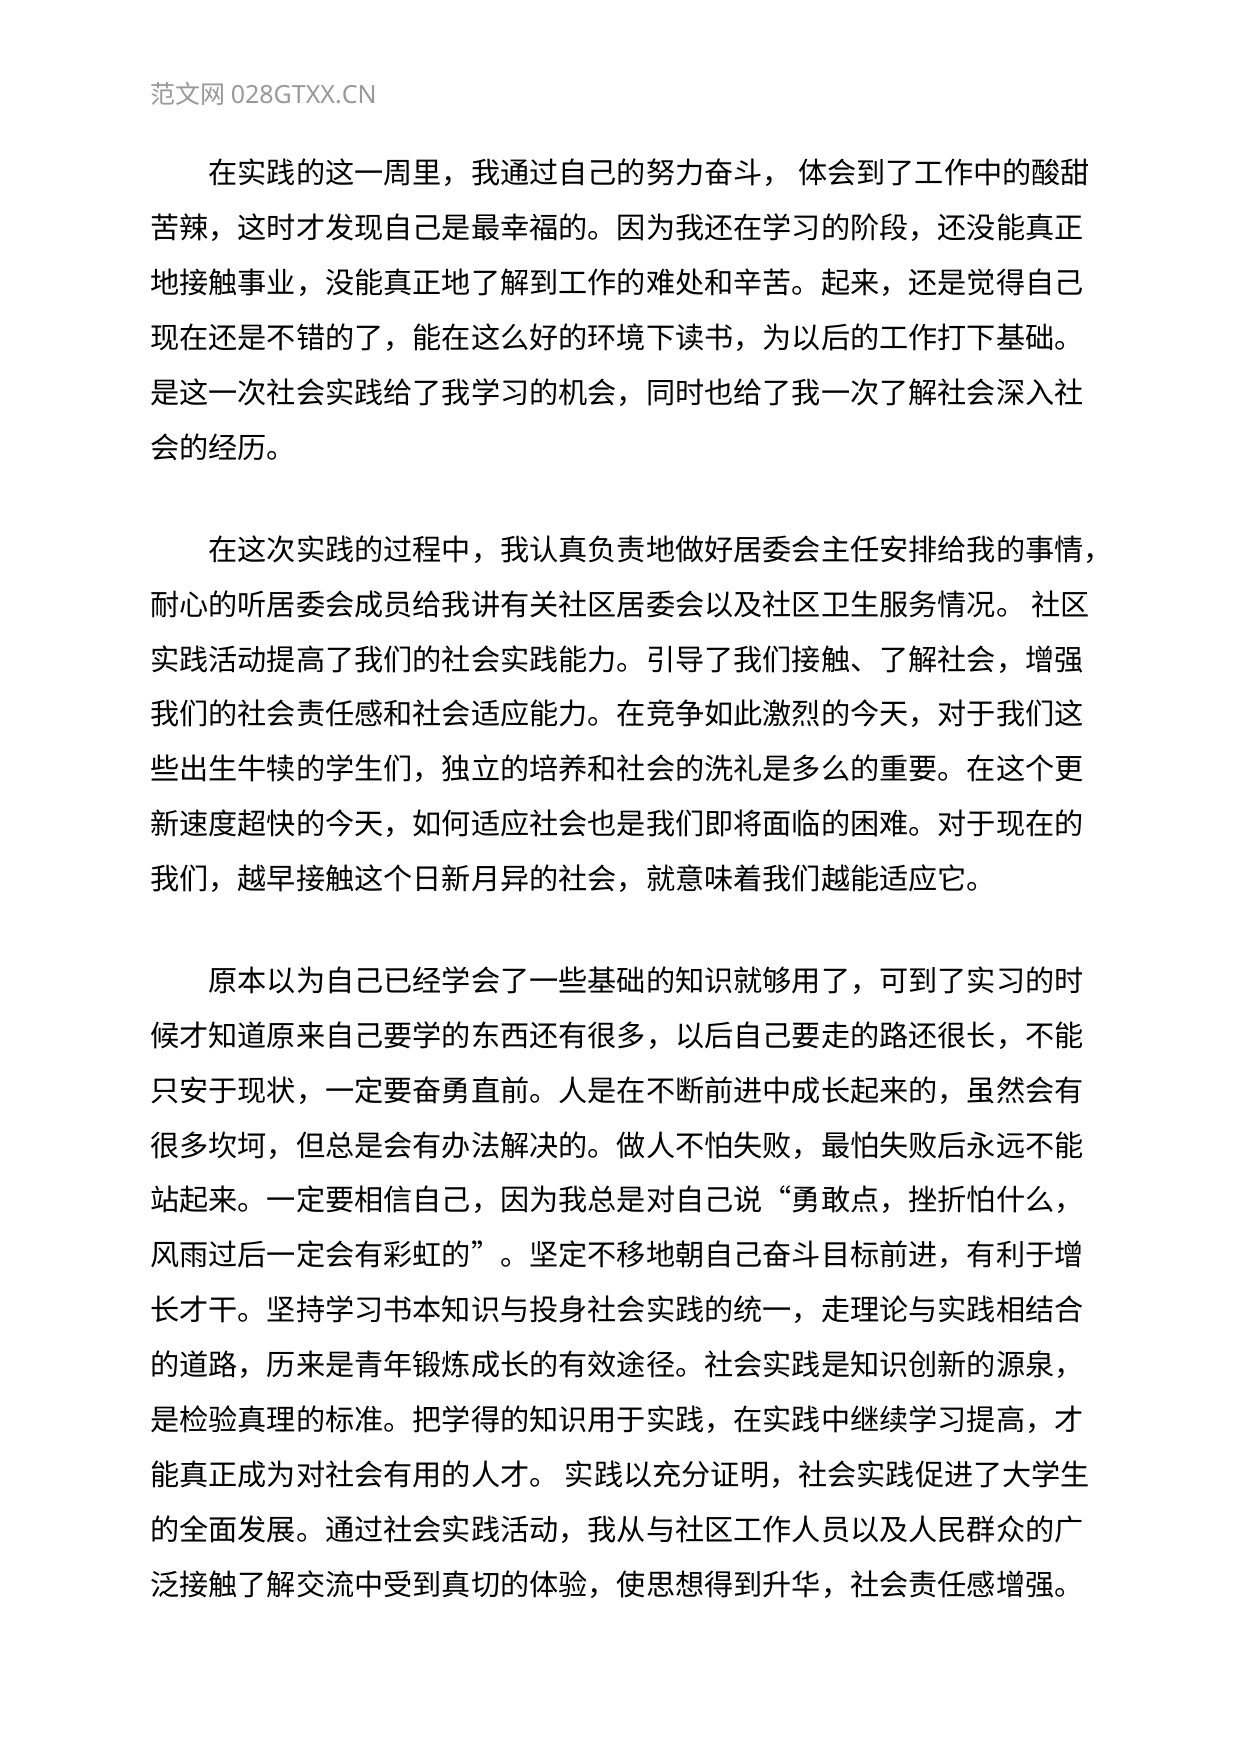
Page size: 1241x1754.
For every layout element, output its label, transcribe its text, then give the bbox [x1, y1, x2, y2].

text 在这次实践的过程中，我认真负责地做好居委会主任安排给我的事情，耐心的听居委会成员给我讲有关社区居委会以及社区卫生服务情况。 社区实践活动提高了我们的社会实践能力。引导了我们接触、了解社会，增强我们的社会责任感和社会适应能力。在竞争如此激烈的今天，对于我们这些出生牛犊的学生们，独立的培养和社会的洗礼是多么的重要。在这个更新速度超快的今天，如何适应社会也是我们即将面临的困难。对于现在的我们，越早接触这个日新月异的社会，就意味着我们越能适应它。 [150, 526, 1090, 898]
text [150, 957, 1090, 1603]
text 在实践的这一周里，我通过自己的努力奋斗， 体会到了工作中的酸甜苦辣，这时才发现自己是最幸福的。因为我还在学习的阶段，还没能真正地接触事业，没能真正地了解到工作的难处和辛苦。起来，还是觉得自己现在还是不错的了，能在这么好的环境下读书，为以后的工作打下基础。是这一次社会实践给了我学习的机会，同时也给了我一次了解社会深入社会的经历。 [150, 150, 1090, 467]
